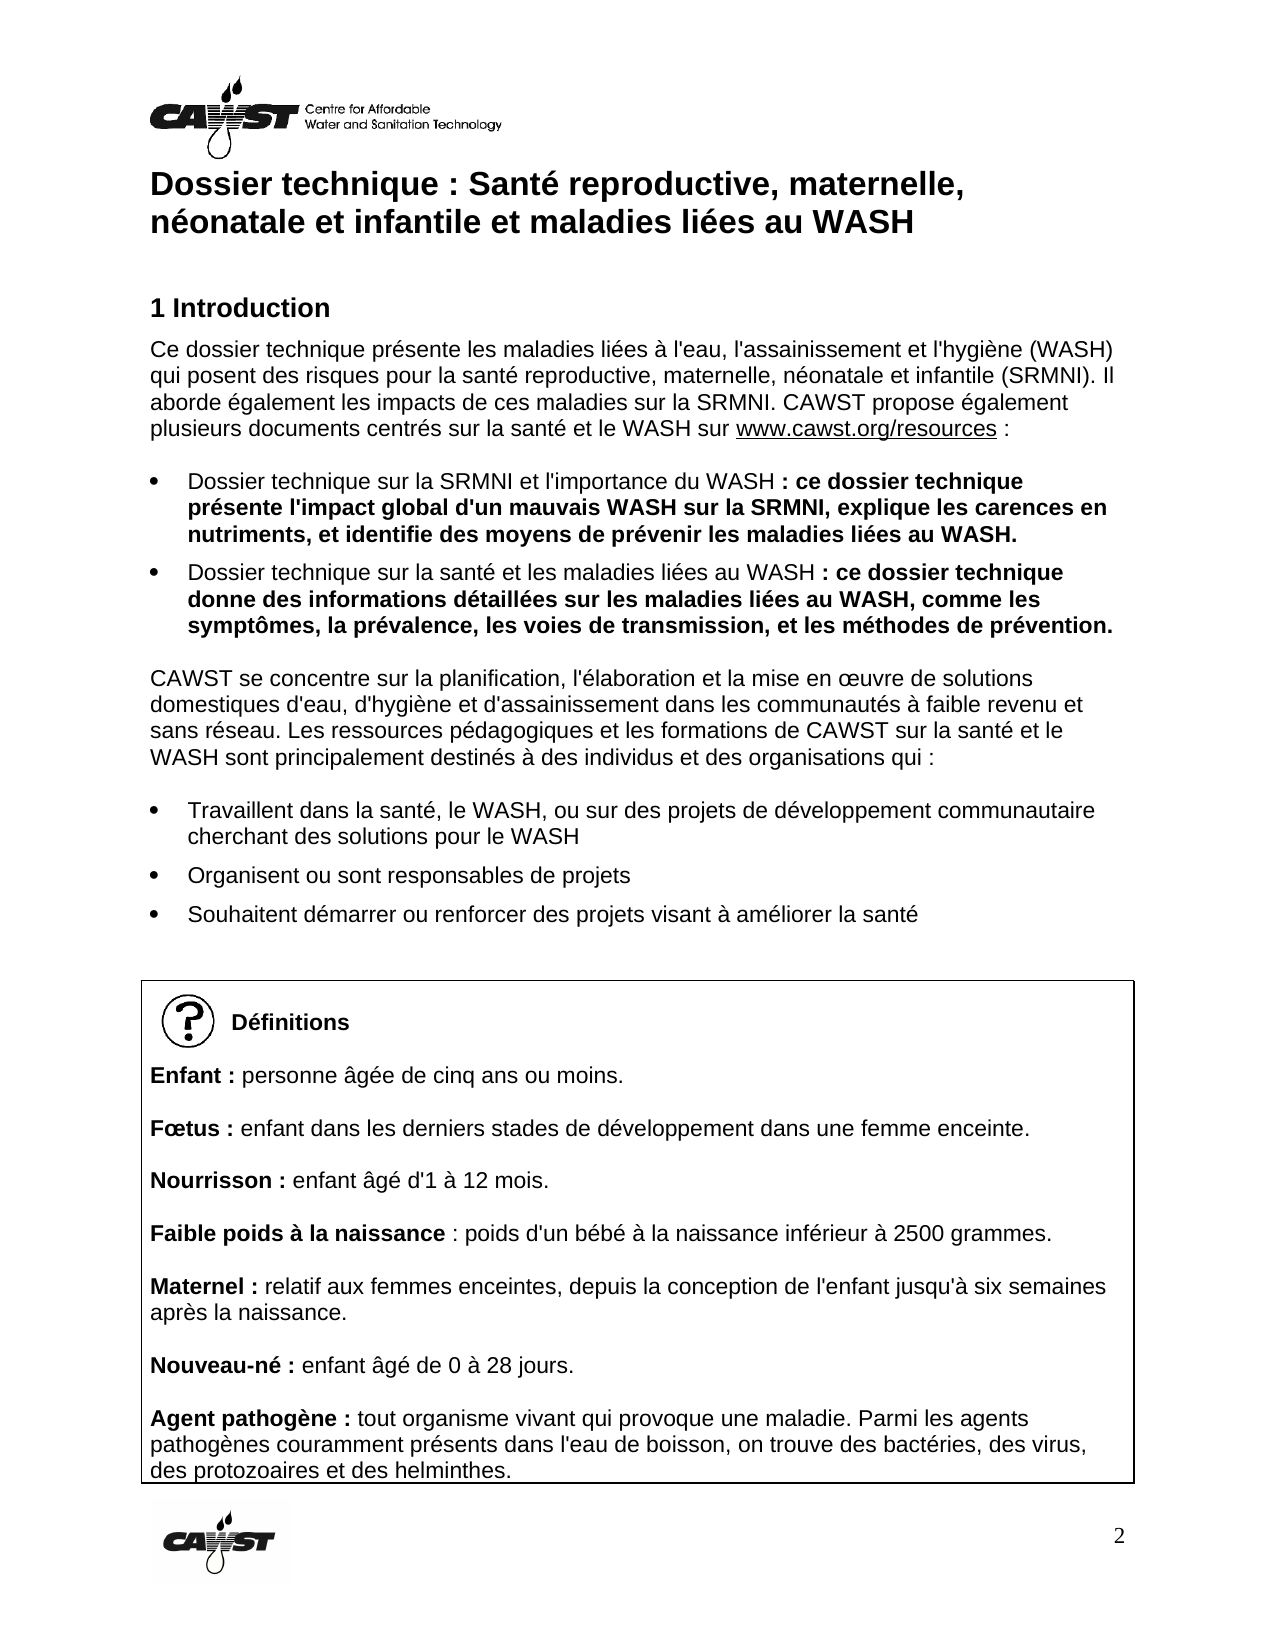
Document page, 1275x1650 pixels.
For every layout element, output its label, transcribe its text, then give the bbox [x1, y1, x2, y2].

list Travaillent dans la santé, le WASH, ou sur des projets de développement communautaire cherchant des solutions pour le WASH [150, 797, 1125, 849]
text Faible poids à la naissance : poids d'un bébé à la naissance inférieur à 2500 grammes. [150, 1220, 1125, 1246]
subtitle 1 Introduction [150, 292, 1125, 323]
text Définitions [222, 1009, 1125, 1036]
list Dossier technique sur la SRMNI et l'importance du WASH : ce dossier technique présente l'impact global d'un mauvais WASH sur la SRMNI, explique les carences en nutriments, et identifie des moyens de prévenir les maladies liées au WASH. [150, 468, 1125, 547]
text Ce dossier technique présente les maladies liées à l'eau, l'assainissement et l'hygiène (WASH) qui posent des risques pour la santé reproductive, maternelle, néonatale et infantile (SRMNI). Il aborde également les impacts de ces maladies sur la SRMNI. CAWST propose également plusieurs documents centrés sur la santé et le WASH sur www.cawst.org/resources : [150, 336, 1125, 441]
text Enfant : personne âgée de cinq ans ou moins. [150, 1062, 1125, 1088]
picture [150, 1498, 293, 1584]
text Nourrisson : enfant âgé d'1 à 12 mois. [150, 1167, 1125, 1194]
text Agent pathogène : tout organisme vivant qui provoque une maladie. Parmi les agents pathogènes couramment présents dans l'eau de boisson, on trouve des bactéries, des virus, des protozoaires et des helminthes. [150, 1404, 1125, 1482]
text Fœtus : enfant dans les derniers stades de développement dans une femme enceinte. [150, 1114, 1125, 1141]
picture [150, 986, 222, 1057]
text CAWST se concentre sur la planification, l'élaboration et la mise en œuvre de solutions domestiques d'eau, d'hygiène et d'assainissement dans les communautés à faible revenu et sans réseau. Les ressources pédagogiques et les formations de CAWST sur la santé et le WASH sont principalement destinés à des individus et des organisations qui : [150, 665, 1125, 770]
picture [150, 75, 502, 164]
list Organisent ou sont responsables de projets [150, 862, 1125, 888]
text Maternel : relatif aux femmes enceintes, depuis la conception de l'enfant jusqu'à six semaines après la naissance. [150, 1273, 1125, 1325]
list Souhaitent démarrer ou renforcer des projets visant à améliorer la santé [150, 901, 1125, 927]
list Dossier technique sur la santé et les maladies liées au WASH : ce dossier technique donne des informations détaillées sur les maladies liées au WASH, comme les symptômes, la prévalence, les voies de transmission, et les méthodes de prévention. [150, 559, 1125, 638]
text Nouveau-né : enfant âgé de 0 à 28 jours. [150, 1352, 1125, 1378]
